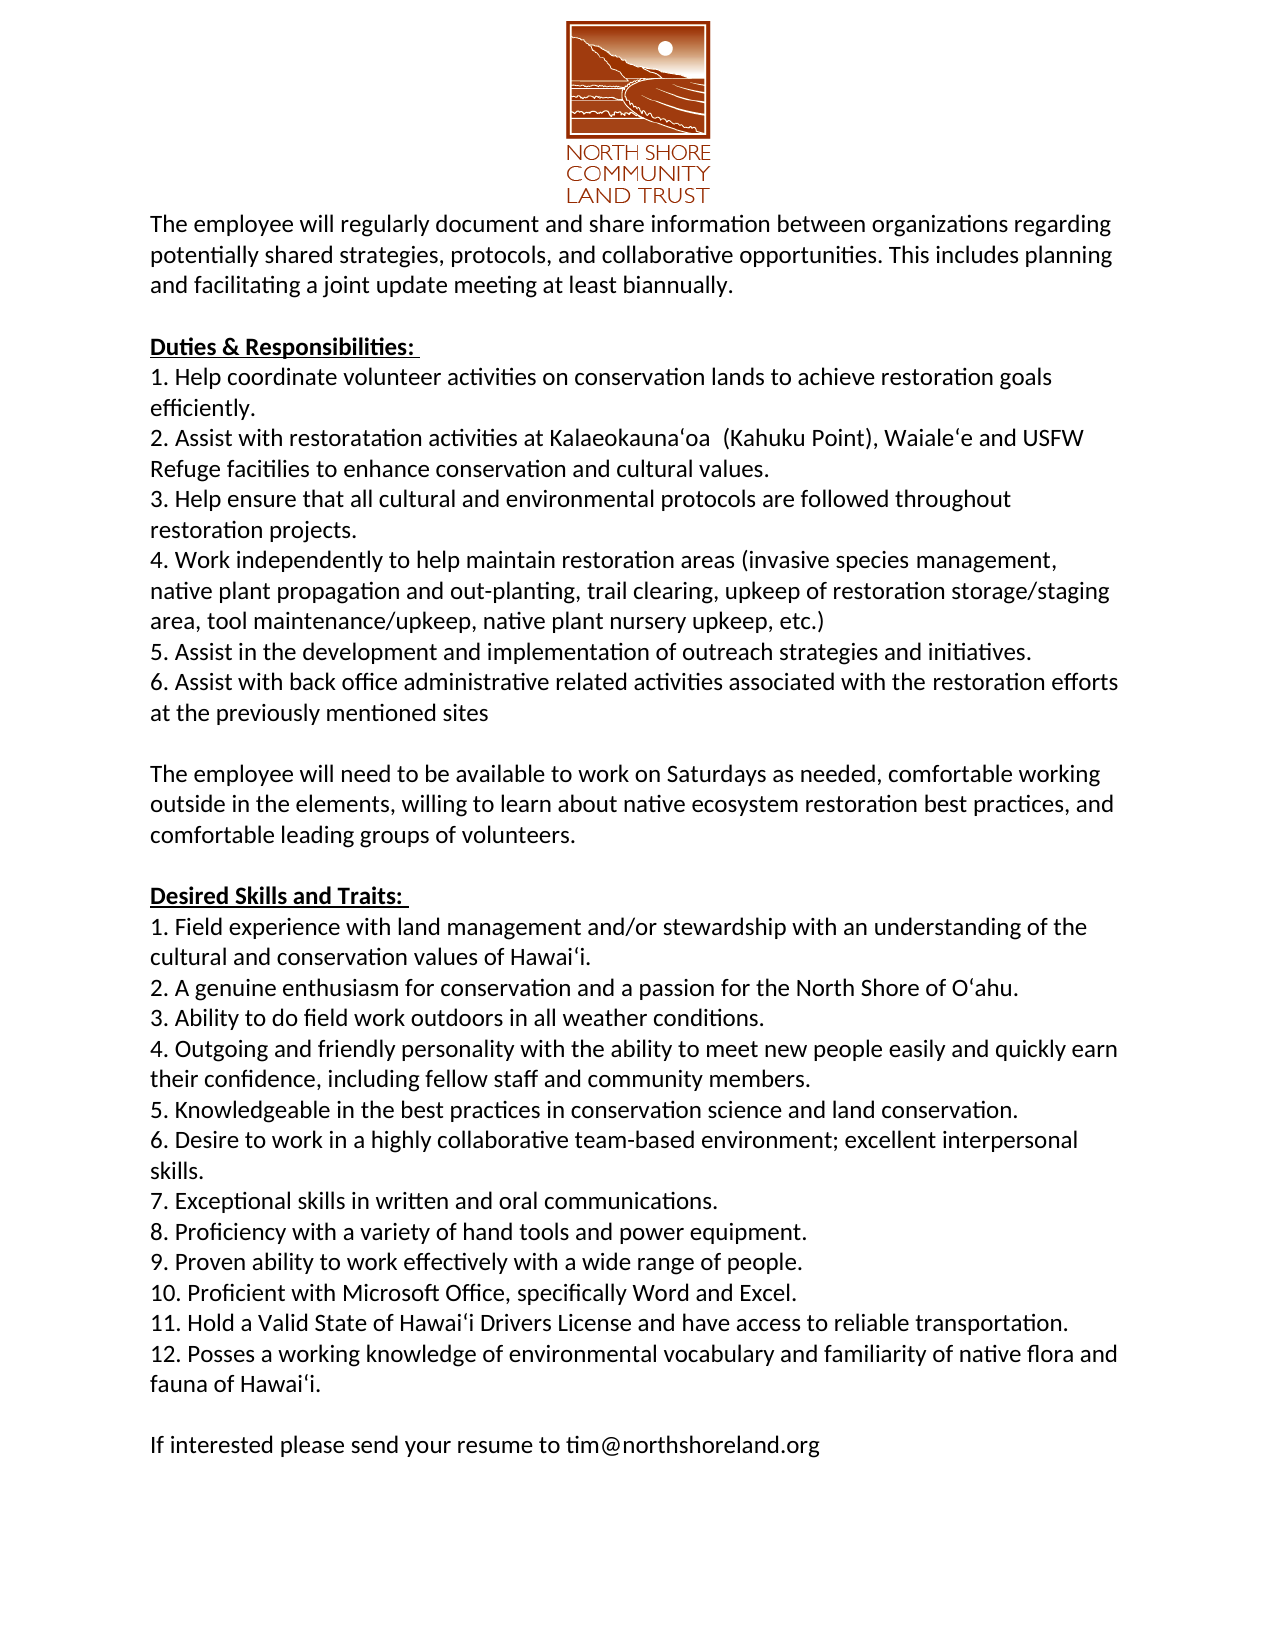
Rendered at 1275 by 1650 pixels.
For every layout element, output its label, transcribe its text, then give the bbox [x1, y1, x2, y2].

text 3. Help ensure that all cultural and environmental protocols are followed throughout restoration projects. [150, 483, 1125, 544]
text 6. Desire to work in a highly collaborative team-based environment; excellent interpersonal skills. [150, 1124, 1125, 1185]
text 6. Assist with back office administrative related activities associated with the restoration efforts at the previously mentioned sites [150, 666, 1125, 727]
text 10. Proficient with Microsoft Office, specifically Word and Excel. [150, 1277, 1125, 1307]
text 1. Help coordinate volunteer activities on conservation lands to achieve restoration goals efficiently. [150, 361, 1125, 422]
text 5. Knowledgeable in the best practices in conservation science and land conservation. [150, 1094, 1125, 1124]
text 5. Assist in the development and implementation of outreach strategies and initiatives. [150, 636, 1125, 666]
text 3. Ability to do field work outdoors in all weather conditions. [150, 1002, 1125, 1033]
text 2. A genuine enthusiasm for conservation and a passion for the North Shore of Oʻahu. [150, 972, 1125, 1002]
text Desired Skills and Traits: [150, 880, 1125, 911]
text 4. Work independently to help maintain restoration areas (invasive species management, native plant propagation and out-planting, trail clearing, upkeep of restoration storage/staging area, tool maintenance/upkeep, native plant nursery upkeep, etc.) [150, 544, 1125, 636]
text 12. Posses a working knowledge of environmental vocabulary and familiarity of native flora and fauna of Hawaiʻi. [150, 1338, 1125, 1399]
text The employee will need to be available to work on Saturdays as needed, comfortable working outside in the elements, willing to learn about native ecosystem restoration best practices, and comfortable leading groups of volunteers. [150, 758, 1125, 849]
text If interested please send your resume to tim@northshoreland.org [150, 1429, 1125, 1460]
text 8. Proficiency with a variety of hand tools and power equipment. [150, 1216, 1125, 1246]
text The employee will regularly document and share information between organizations regarding potentially shared strategies, protocols, and collaborative opportunities. This includes planning and facilitating a joint update meeting at least biannually. [150, 209, 1125, 300]
text 1. Field experience with land management and/or stewardship with an understanding of the cultural and conservation values of Hawaiʻi. [150, 911, 1125, 972]
text 7. Exceptional skills in written and oral communications. [150, 1185, 1125, 1216]
picture [561, 15, 714, 209]
text Duties & Responsibilities: [150, 331, 1125, 361]
text 11. Hold a Valid State of Hawaiʻi Drivers License and have access to reliable transportation. [150, 1307, 1125, 1338]
text 4. Outgoing and friendly personality with the ability to meet new people easily and quickly earn their confidence, including fellow staff and community members. [150, 1033, 1125, 1094]
text 2. Assist with restoratation activities at Kalaeokaunaʻoa (Kahuku Point), Waialeʻe and USFW Refuge facitilies to enhance conservation and cultural values. [150, 422, 1125, 483]
text 9. Proven ability to work effectively with a wide range of people. [150, 1246, 1125, 1277]
